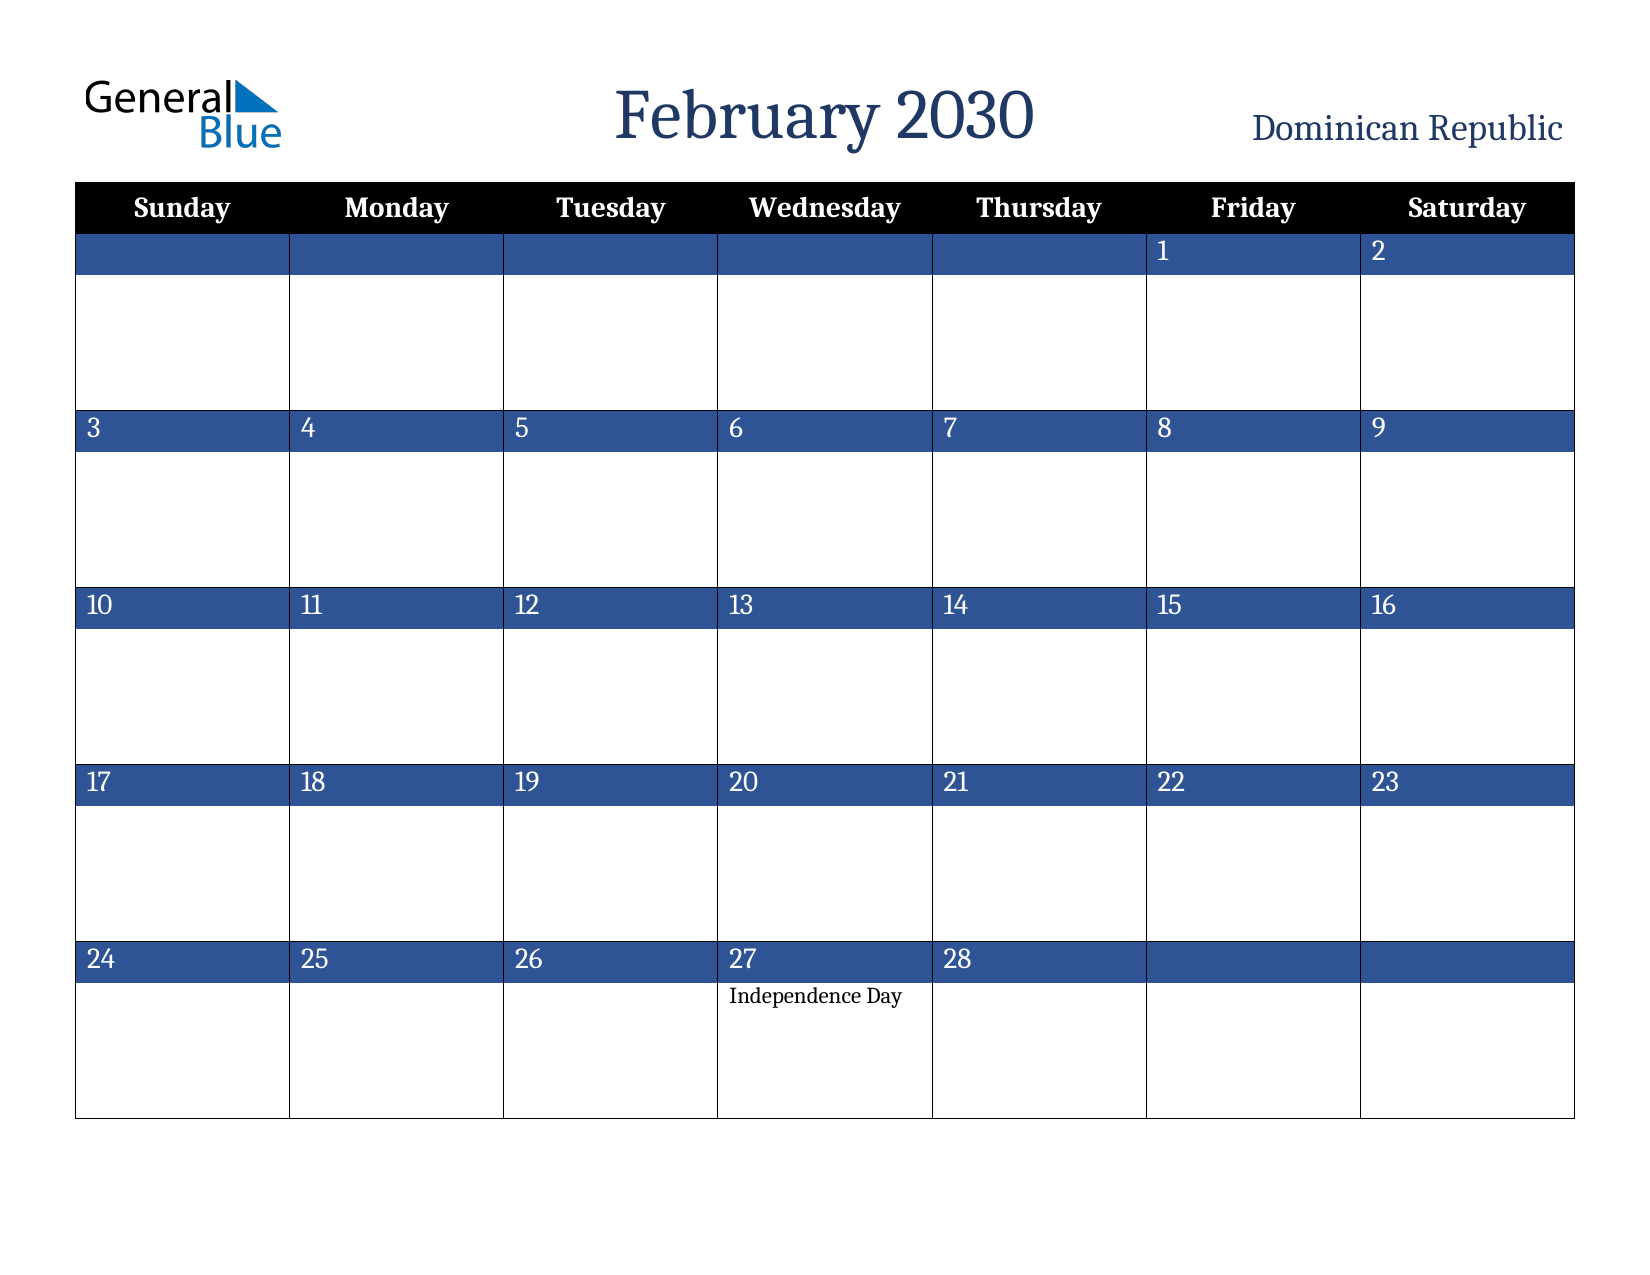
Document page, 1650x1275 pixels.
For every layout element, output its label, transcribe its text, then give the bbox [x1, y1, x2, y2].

table_cell [504, 452, 717, 587]
table_cell [933, 806, 1146, 941]
table_cell [76, 629, 289, 764]
table_cell 1 [1147, 234, 1360, 275]
table_cell Tuesday [504, 183, 717, 233]
table_cell [504, 234, 717, 275]
table_cell 13 [718, 588, 932, 629]
table_cell [1147, 806, 1360, 941]
table_cell [718, 629, 932, 764]
table_cell [290, 806, 503, 941]
table_cell 21 [933, 765, 1146, 806]
table_cell [76, 983, 289, 1118]
table_cell 25 [290, 942, 503, 983]
table_cell 24 [76, 942, 289, 983]
table_cell 22 [1147, 765, 1360, 806]
table_cell 23 [1361, 765, 1574, 806]
table_cell 28 [933, 942, 1146, 983]
table_cell [718, 275, 932, 410]
table_cell [290, 234, 503, 275]
table_cell [76, 806, 289, 941]
table_cell 12 [504, 588, 717, 629]
table_cell Wednesday [718, 183, 932, 233]
table_cell [1361, 983, 1574, 1118]
table_cell Friday [1147, 183, 1360, 233]
table_cell [504, 629, 717, 764]
table_cell [933, 983, 1146, 1118]
table_cell 2 [1361, 234, 1574, 275]
table_cell [1361, 629, 1574, 764]
table_cell 16 [1361, 588, 1574, 629]
table_cell [718, 806, 932, 941]
table_cell 7 [933, 411, 1146, 452]
table_cell 4 [290, 411, 503, 452]
table_cell 17 [76, 765, 289, 806]
table_cell [933, 234, 1146, 275]
table_cell [290, 983, 503, 1118]
table_cell Saturday [1361, 183, 1574, 233]
table_cell 14 [933, 588, 1146, 629]
table_cell [76, 275, 289, 410]
picture [86, 80, 281, 148]
table_cell [1147, 983, 1360, 1118]
table_cell 3 [76, 411, 289, 452]
table_cell 18 [290, 765, 503, 806]
table_header February 2030 [504, 75, 1146, 182]
table_cell [290, 275, 503, 410]
table_cell 5 [504, 411, 717, 452]
table_cell [504, 806, 717, 941]
table_cell [1361, 806, 1574, 941]
table_cell [76, 234, 289, 275]
table_cell Sunday [76, 183, 289, 233]
table_cell [933, 275, 1146, 410]
table_cell Independence Day [718, 983, 932, 1118]
table_cell [933, 629, 1146, 764]
table_cell 15 [1147, 588, 1360, 629]
table_cell [718, 452, 932, 587]
table_cell 6 [718, 411, 932, 452]
table_cell 20 [718, 765, 932, 806]
table_cell 10 [76, 588, 289, 629]
table_cell [1147, 452, 1360, 587]
table_cell 9 [1361, 411, 1574, 452]
table_cell [290, 452, 503, 587]
table_cell [504, 983, 717, 1118]
table_cell 26 [504, 942, 717, 983]
table_cell [1147, 275, 1360, 410]
table_header Dominican Republic [1146, 75, 1574, 182]
table_cell [504, 275, 717, 410]
table_header [76, 75, 503, 182]
table_cell 27 [718, 942, 932, 983]
table_cell 8 [1147, 411, 1360, 452]
table_cell [1147, 942, 1360, 983]
table_cell Monday [290, 183, 503, 233]
table_cell [718, 234, 932, 275]
table_cell Thursday [933, 183, 1146, 233]
table_cell [1147, 629, 1360, 764]
table_cell [1361, 452, 1574, 587]
table_cell 11 [290, 588, 503, 629]
table_cell [290, 629, 503, 764]
table_cell [933, 452, 1146, 587]
table_cell [1361, 275, 1574, 410]
table_cell 19 [504, 765, 717, 806]
table_cell [1361, 942, 1574, 983]
table_cell [76, 452, 289, 587]
